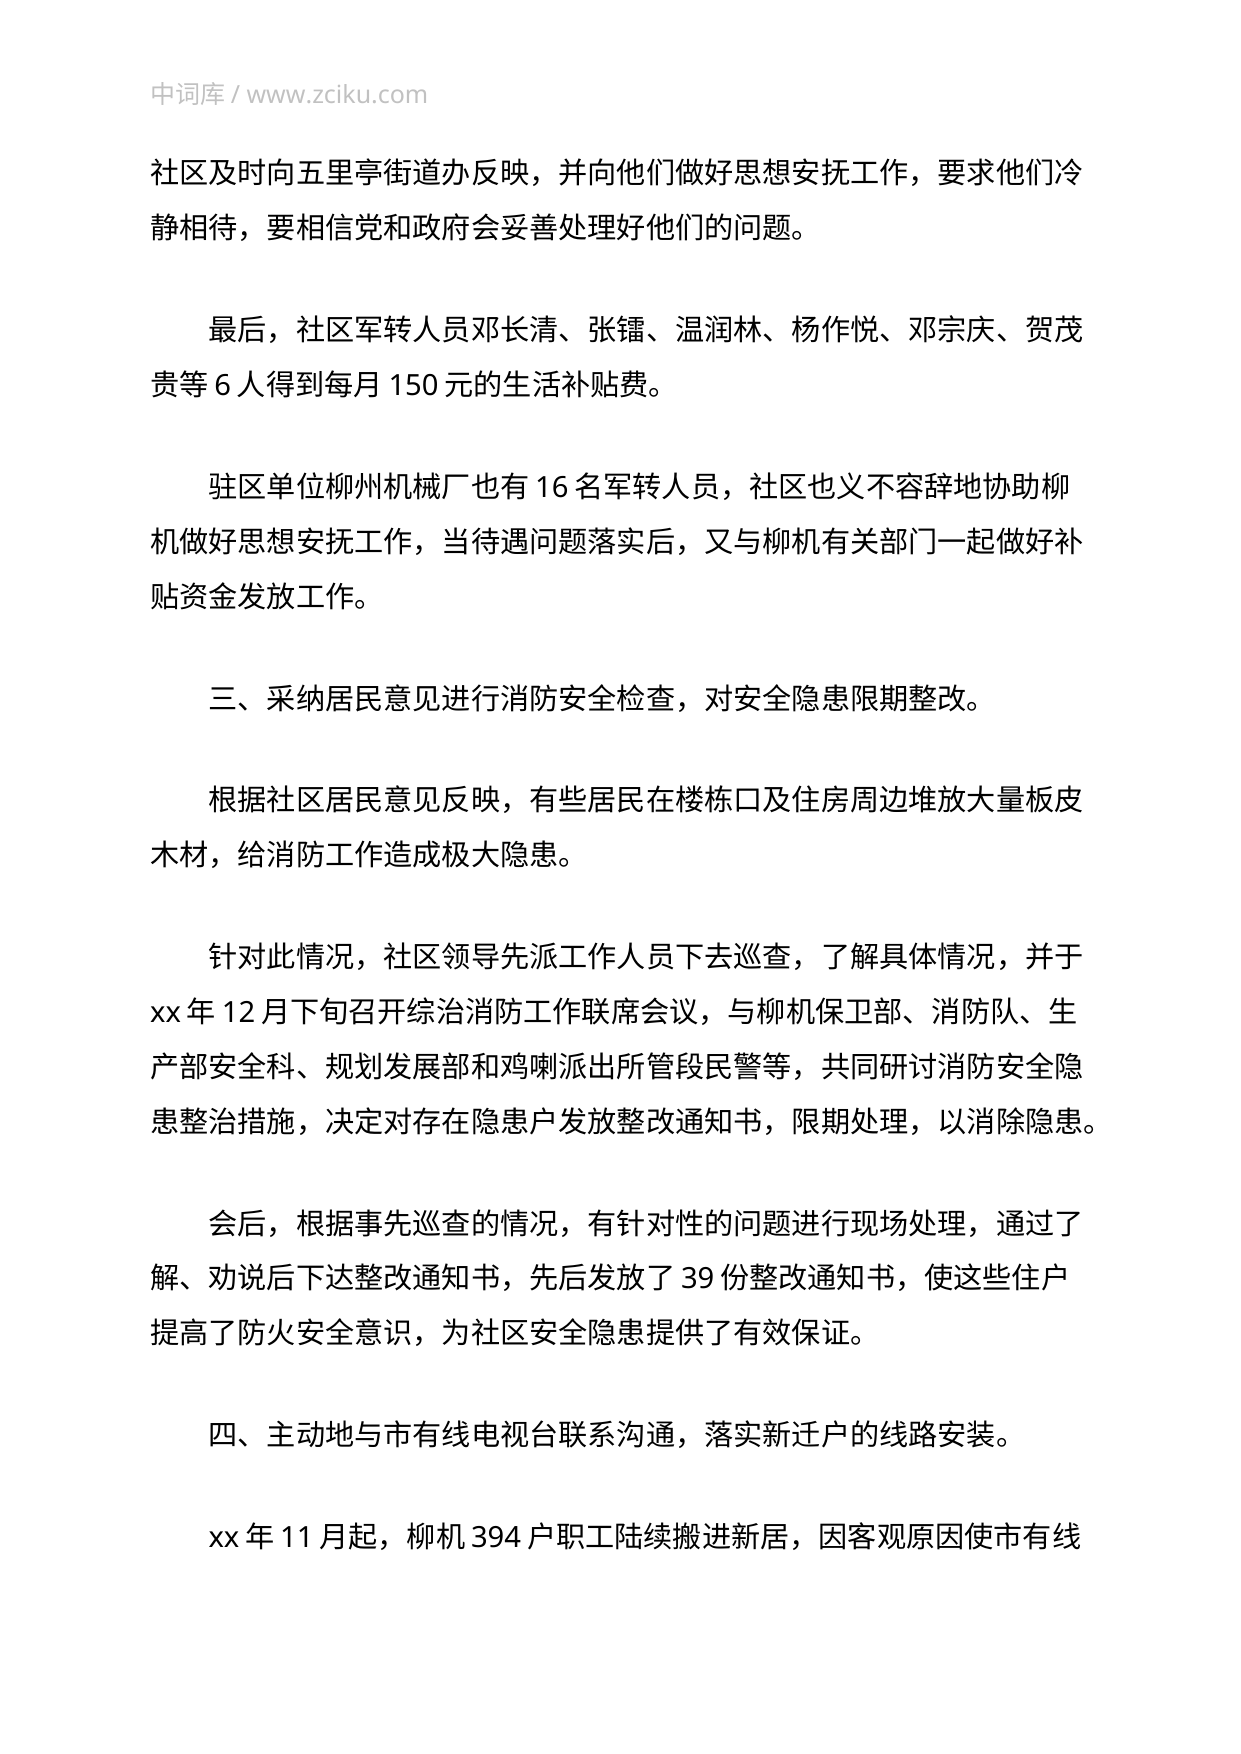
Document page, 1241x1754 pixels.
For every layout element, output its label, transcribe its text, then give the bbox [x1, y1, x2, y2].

text 针对此情况，社区领导先派工作人员下去巡查，了解具体情况，并于xx年12月下旬召开综治消防工作联席会议，与柳机保卫部、消防队、生产部安全科、规划发展部和鸡喇派出所管段民警等，共同研讨消防安全隐患整治措施，决定对存在隐患户发放整改通知书，限期处理，以消除隐患。 [150, 934, 1090, 1141]
text 会后，根据事先巡查的情况，有针对性的问题进行现场处理，通过了解、劝说后下达整改通知书，先后发放了39份整改通知书，使这些住户提高了防火安全意识，为社区安全隐患提供了有效保证。 [150, 1200, 1090, 1352]
text 四、主动地与市有线电视台联系沟通，落实新迁户的线路安装。 [150, 1412, 1090, 1454]
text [150, 150, 1090, 247]
text 最后，社区军转人员邓长清、张镭、温润林、杨作悦、邓宗庆、贺茂贵等6人得到每月150元的生活补贴费。 [150, 307, 1090, 404]
text 驻区单位柳州机械厂也有16名军转人员，社区也义不容辞地协助柳机做好思想安抚工作，当待遇问题落实后，又与柳机有关部门一起做好补贴资金发放工作。 [150, 463, 1090, 616]
text 三、采纳居民意见进行消防安全检查，对安全隐患限期整改。 [150, 675, 1090, 717]
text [150, 1514, 1090, 1556]
text 根据社区居民意见反映，有些居民在楼栋口及住房周边堆放大量板皮木材，给消防工作造成极大隐患。 [150, 777, 1090, 874]
